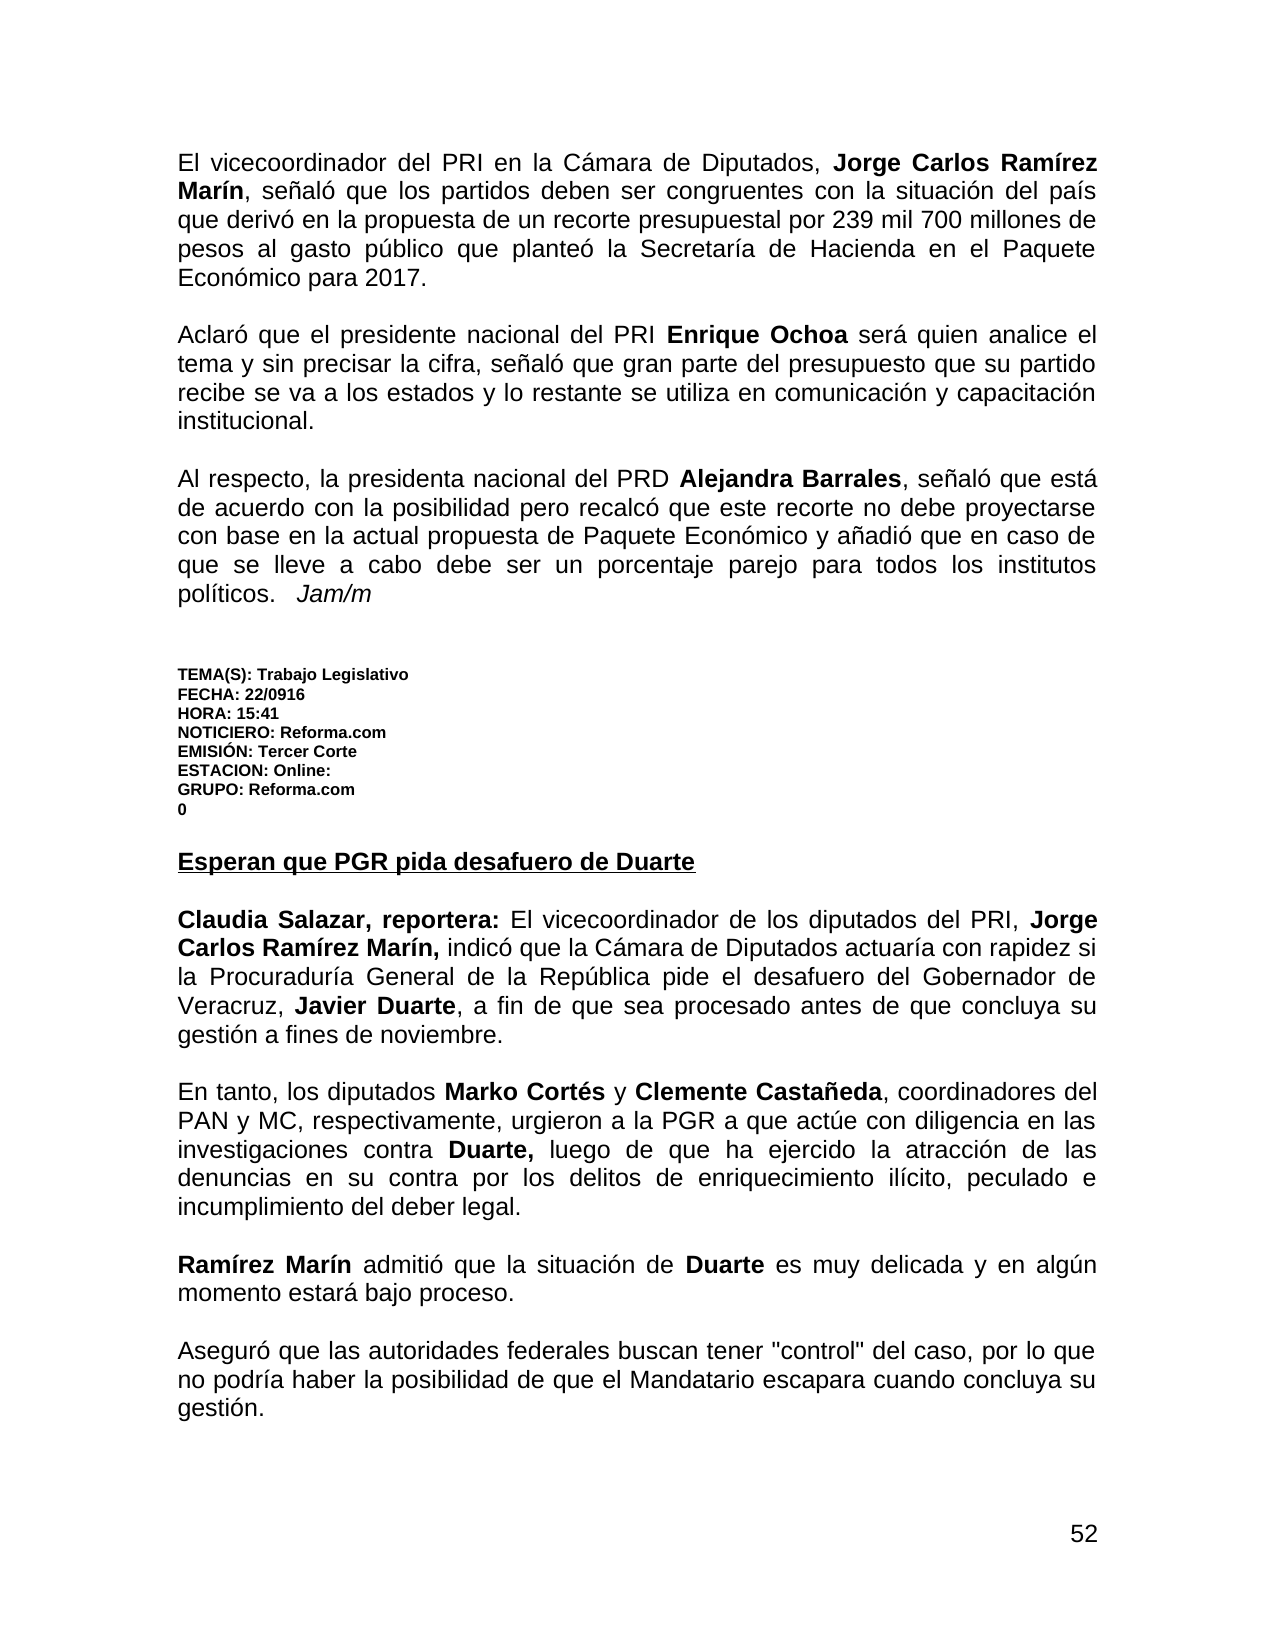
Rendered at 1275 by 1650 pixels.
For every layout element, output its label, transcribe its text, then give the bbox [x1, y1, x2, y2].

text El vicecoordinador del PRI en la Cámara de Diputados, Jorge Carlos Ramírez Marín, señaló que los partidos deben ser congruentes con la situación del país que derivó en la propuesta de un recorte presupuestal por 239 mil 700 millones de pesos al gasto público que planteó la Secretaría de Hacienda en el Paquete Económico para 2017. [177, 148, 1098, 291]
text Al respecto, la presidenta nacional del PRD Alejandra Barrales, señaló que está de acuerdo con la posibilidad pero recalcó que este recorte no debe proyectarse con base en la actual propuesta de Paquete Económico y añadió que en caso de que se lleve a cabo debe ser un porcentaje parejo para todos los institutos políticos. Jam/m [177, 464, 1098, 608]
text ESTACION: Online: [177, 761, 1098, 780]
text EMISIÓN: Tercer Corte [177, 742, 1098, 761]
text FECHA: 22/0916 [177, 684, 1098, 703]
text En tanto, los diputados Marko Cortés y Clemente Castañeda, coordinadores del PAN y MC, respectivamente, urgieron a la PGR a que actúe con diligencia en las investigaciones contra Duarte, luego de que ha ejercido la atracción de las denuncias en su contra por los delitos de enriquecimiento ilícito, peculado e incumplimiento del deber legal. [177, 1077, 1098, 1221]
text 0 [177, 799, 1098, 818]
text Aclaró que el presidente nacional del PRI Enrique Ochoa será quien analice el tema y sin precisar la cifra, señaló que gran parte del presupuesto que su partido recibe se va a los estados y lo restante se utiliza en comunicación y capacitación institucional. [177, 320, 1098, 435]
text TEMA(S): Trabajo Legislativo [177, 665, 1098, 684]
text Esperan que PGR pida desafuero de Duarte [177, 847, 1098, 876]
text HORA: 15:41 [177, 703, 1098, 723]
text NOTICIERO: Reforma.com [177, 723, 1098, 742]
text Aseguró que las autoridades federales buscan tener "control" del caso, por lo que no podría haber la posibilidad de que el Mandatario escapara cuando concluya su gestión. [177, 1336, 1098, 1422]
text GRUPO: Reforma.com [177, 780, 1098, 799]
text Claudia Salazar, reportera: El vicecoordinador de los diputados del PRI, Jorge Carlos Ramírez Marín, indicó que la Cámara de Diputados actuaría con rapidez si la Procuraduría General de la República pide el desafuero del Gobernador de Veracruz, Javier Duarte, a fin de que sea procesado antes de que concluya su gestión a fines de noviembre. [177, 905, 1098, 1048]
text Ramírez Marín admitió que la situación de Duarte es muy delicada y en algún momento estará bajo proceso. [177, 1250, 1098, 1307]
